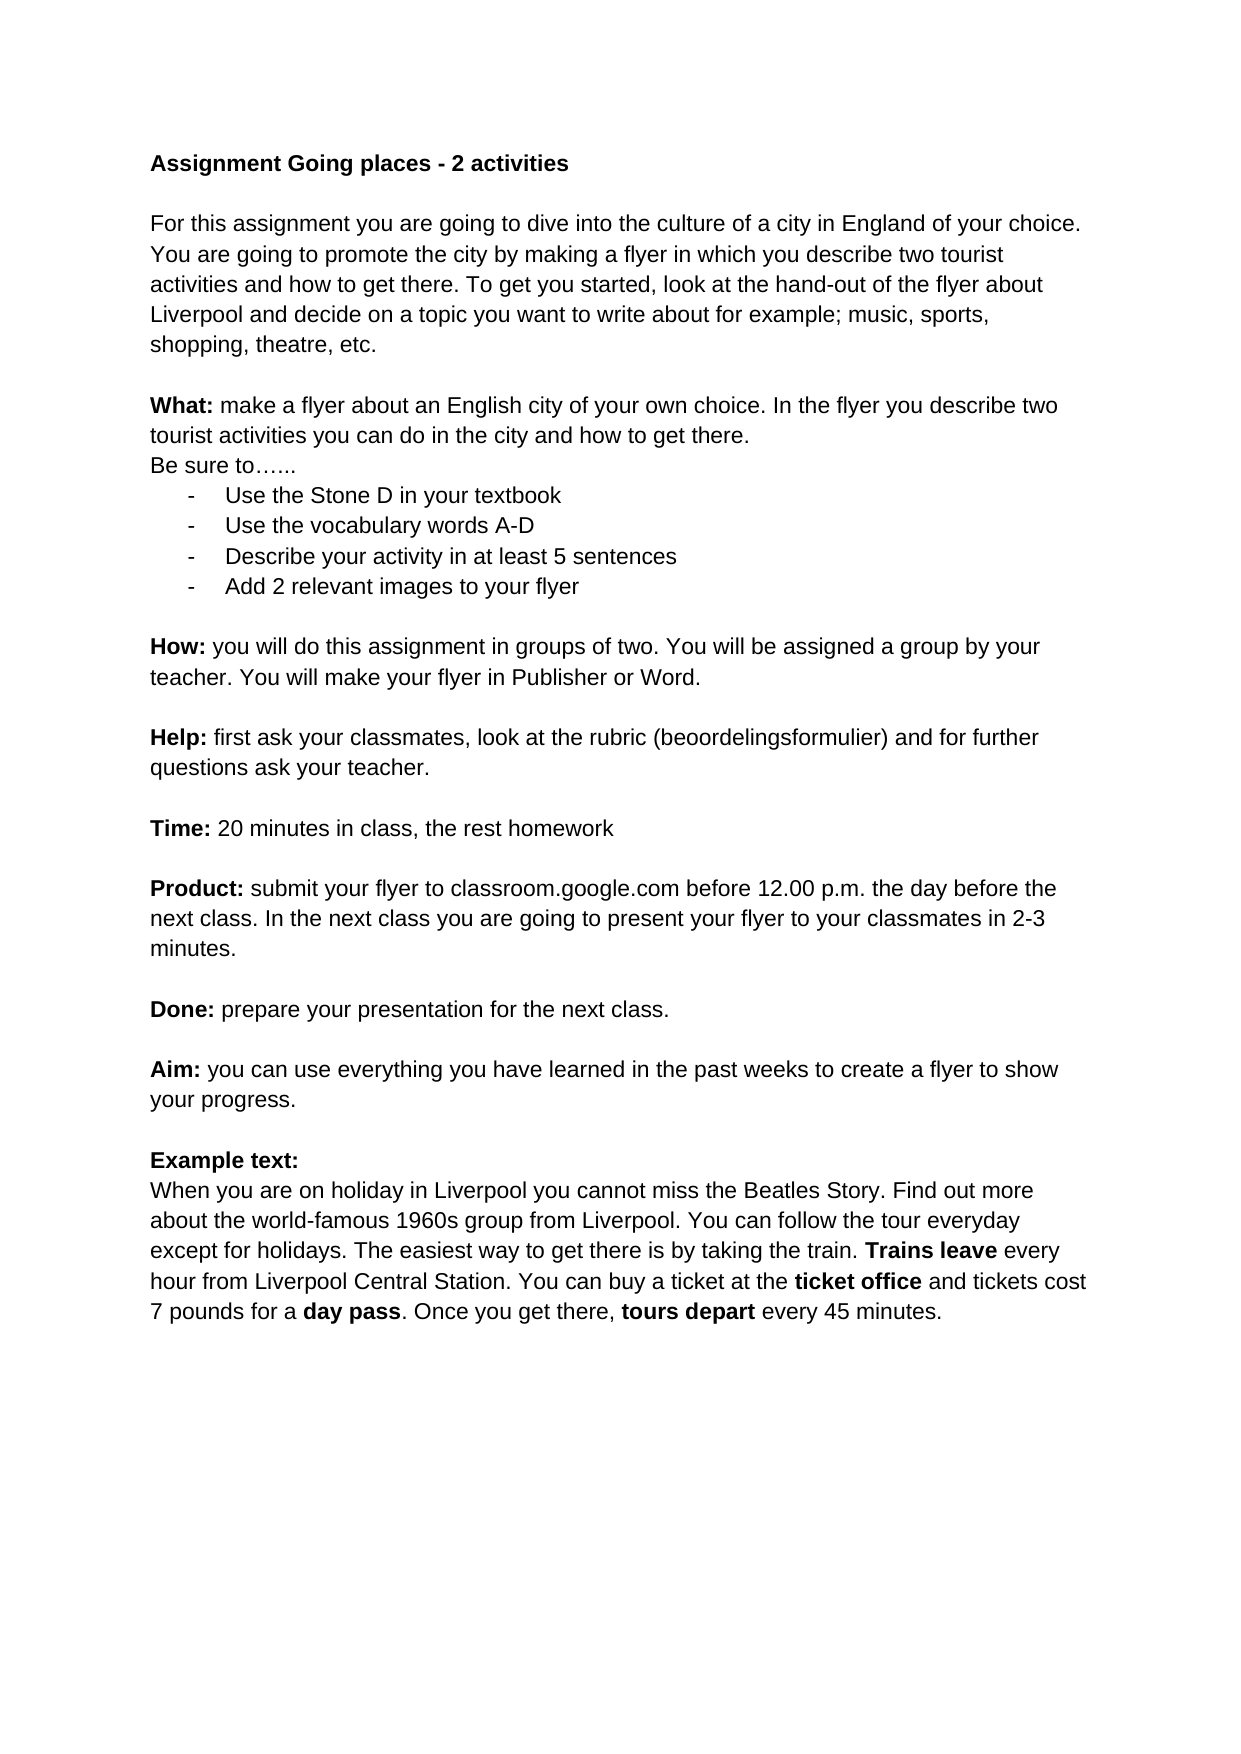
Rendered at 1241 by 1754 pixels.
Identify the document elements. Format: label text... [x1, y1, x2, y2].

list Add 2 relevant images to your flyer [187, 573, 1090, 599]
text Aim: you can use everything you have learned in the past weeks to create a flyer to show your progress. [150, 1056, 1090, 1113]
text Example text: [150, 1147, 1090, 1173]
list Use the vocabulary words A-D [187, 512, 1090, 539]
text For this assignment you are going to dive into the culture of a city in England of your choice. You are going to promote the city by making a flyer in which you describe two tourist activities and how to get there. To get you started, look at the hand-out of the flyer about Liverpool and decide on a topic you want to write about for example; music, sports, shopping, theatre, etc. [150, 210, 1090, 358]
text Time: 20 minutes in class, the rest homework [150, 814, 1090, 841]
text When you are on holiday in Liverpool you cannot miss the Beatles Story. Find out more about the world-famous 1960s group from Liverpool. You can follow the tour everyday except for holidays. The easiest way to get there is by taking the train. Trains leave every hour from Liverpool Central Station. You can buy a ticket at the ticket office and tickets cost 7 pounds for a day pass. Once you get there, tours depart every 45 minutes. [150, 1177, 1090, 1324]
text Be sure to…... [150, 452, 1090, 478]
text Product: submit your flyer to classroom.google.com before 12.00 p.m. the day before the next class. In the next class you are going to present your flyer to your classmates in 2-3 minutes. [150, 875, 1090, 962]
text Assignment Going places - 2 activities [150, 150, 1090, 176]
text Done: prepare your presentation for the next class. [150, 996, 1090, 1022]
text How: you will do this assignment in groups of two. You will be assigned a group by your teacher. You will make your flyer in Publisher or Word. [150, 633, 1090, 690]
list Use the Stone D in your textbook [187, 482, 1090, 509]
text Help: first ask your classmates, look at the rubric (beoordelingsformulier) and for further questions ask your teacher. [150, 724, 1090, 781]
text What: make a flyer about an English city of your own choice. In the flyer you describe two tourist activities you can do in the city and how to get there. [150, 392, 1090, 448]
list Describe your activity in at least 5 sentences [187, 543, 1090, 569]
